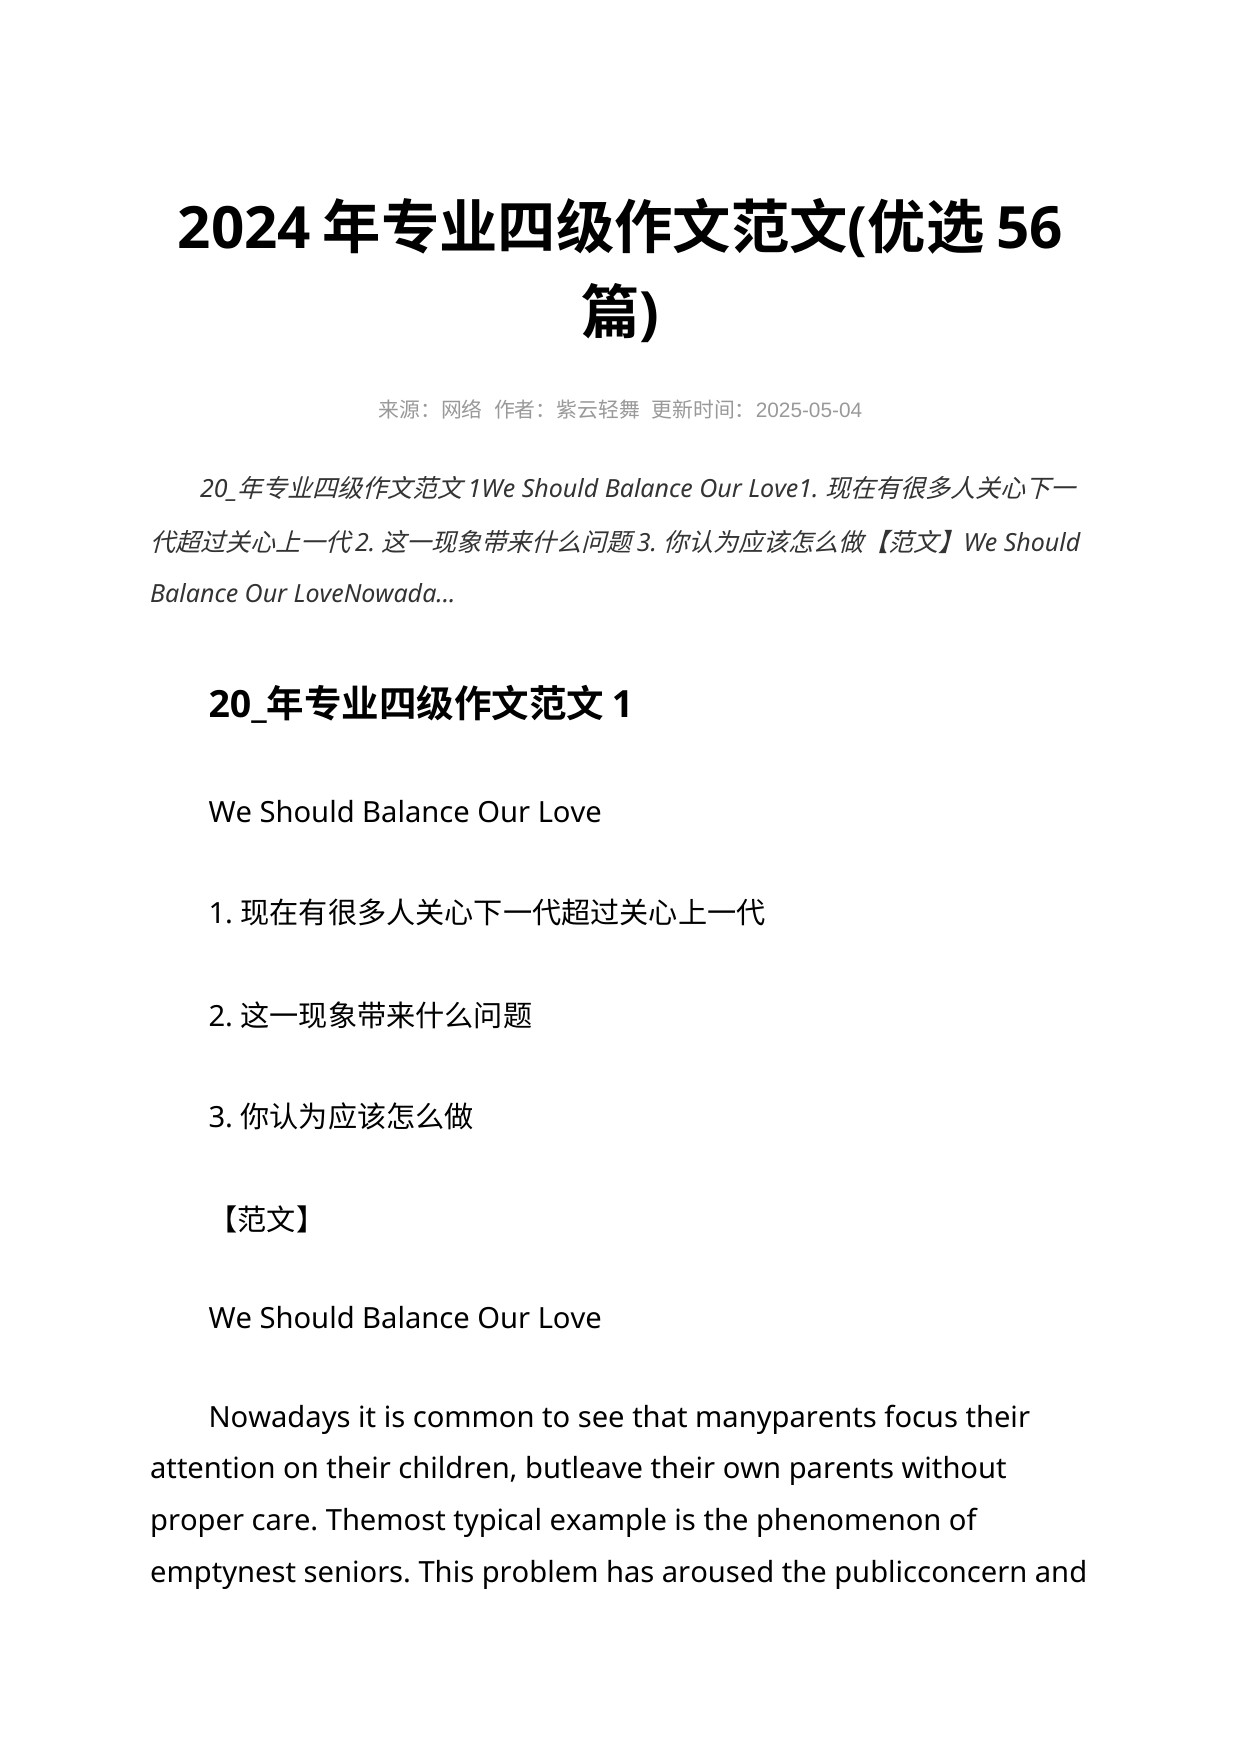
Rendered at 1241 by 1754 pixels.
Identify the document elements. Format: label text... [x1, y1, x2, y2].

text 2. 这一现象带来什么问题 [150, 992, 1090, 1034]
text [150, 1396, 1090, 1591]
text We Should Balance Our Love [150, 792, 1090, 831]
text 1. 现在有很多人关心下一代超过关心上一代 [150, 890, 1090, 932]
text We Should Balance Our Love [150, 1298, 1090, 1337]
subtitle 2024年专业四级作文范文(优选56篇) [150, 181, 1090, 351]
text 3. 你认为应该怎么做 [150, 1094, 1090, 1136]
text 20_年专业四级作文范文1 [150, 674, 1090, 728]
text 来源：网络 作者：紫云轻舞 更新时间：2025-05-04 [150, 398, 1090, 422]
text 【范文】 [150, 1196, 1090, 1238]
text 20_年专业四级作文范文1We Should Balance Our Love1. 现在有很多人关心下一代超过关心上一代2. 这一现象带来什么问题3. 你认为应该怎么做【范文】We Should Balance Our LoveNowada... [150, 468, 1090, 610]
